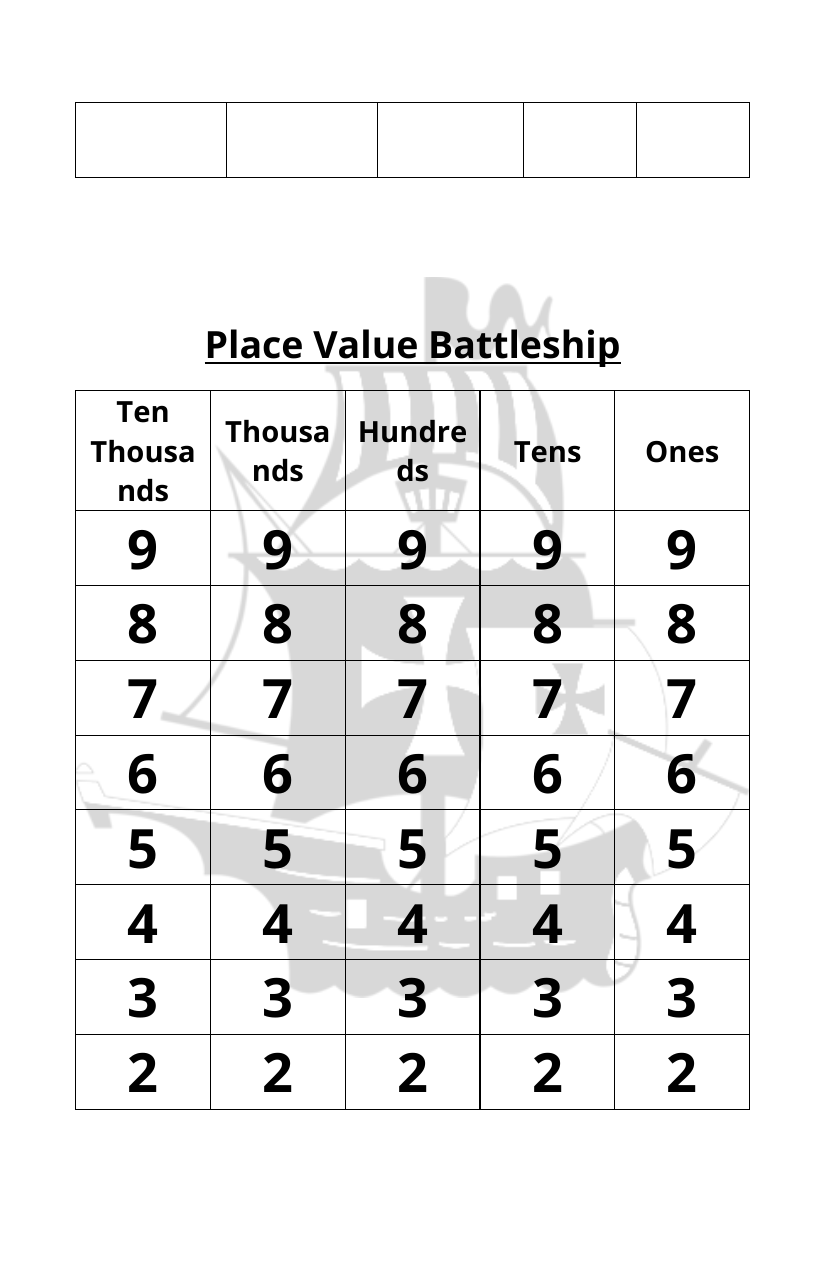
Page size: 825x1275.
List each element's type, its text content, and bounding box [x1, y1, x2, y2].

table_cell 8 [211, 586, 345, 660]
table_cell 6 [615, 736, 749, 809]
table_cell 2 [76, 1035, 210, 1108]
table_cell [76, 103, 226, 177]
table_cell [227, 103, 377, 177]
table_cell 9 [211, 511, 345, 585]
table_cell 8 [481, 586, 614, 660]
table_header Ones [615, 391, 749, 510]
table_cell 2 [481, 1035, 614, 1108]
table_cell [378, 103, 523, 177]
table_cell 6 [211, 736, 345, 809]
table_header Ten Thousands [76, 391, 210, 510]
table_cell 3 [76, 960, 210, 1034]
table_cell 4 [615, 885, 749, 959]
table_cell 3 [481, 960, 614, 1034]
table_cell 5 [481, 810, 614, 884]
table_cell 6 [76, 736, 210, 809]
table_cell 5 [346, 810, 479, 884]
table_header Thousands [211, 391, 345, 510]
table_cell 2 [211, 1035, 345, 1108]
table_cell 7 [615, 661, 749, 734]
table_cell 2 [615, 1035, 749, 1108]
text Place Value Battleship [75, 318, 750, 369]
table_cell 3 [346, 960, 479, 1034]
table_cell 7 [346, 661, 479, 734]
table_cell 9 [76, 511, 210, 585]
table_cell 7 [481, 661, 614, 734]
table_cell 4 [481, 885, 614, 959]
table_cell 8 [615, 586, 749, 660]
table_cell 3 [615, 960, 749, 1034]
table_header Tens [481, 391, 614, 510]
table_cell 2 [346, 1035, 479, 1108]
table_cell 5 [211, 810, 345, 884]
table_cell 9 [615, 511, 749, 585]
table_cell 4 [346, 885, 479, 959]
table_cell [524, 103, 636, 177]
table_cell 7 [211, 661, 345, 734]
table_cell 7 [76, 661, 210, 734]
table_cell 8 [346, 586, 479, 660]
table_cell 9 [346, 511, 479, 585]
table_cell 6 [346, 736, 479, 809]
table_cell 6 [481, 736, 614, 809]
table_cell 8 [76, 586, 210, 660]
table_cell 3 [211, 960, 345, 1034]
table_header Hundreds [346, 391, 479, 510]
table_cell 5 [76, 810, 210, 884]
table_cell 9 [481, 511, 614, 585]
table_cell 4 [76, 885, 210, 959]
table_cell [637, 103, 749, 177]
table_cell 5 [615, 810, 749, 884]
table_cell 4 [211, 885, 345, 959]
